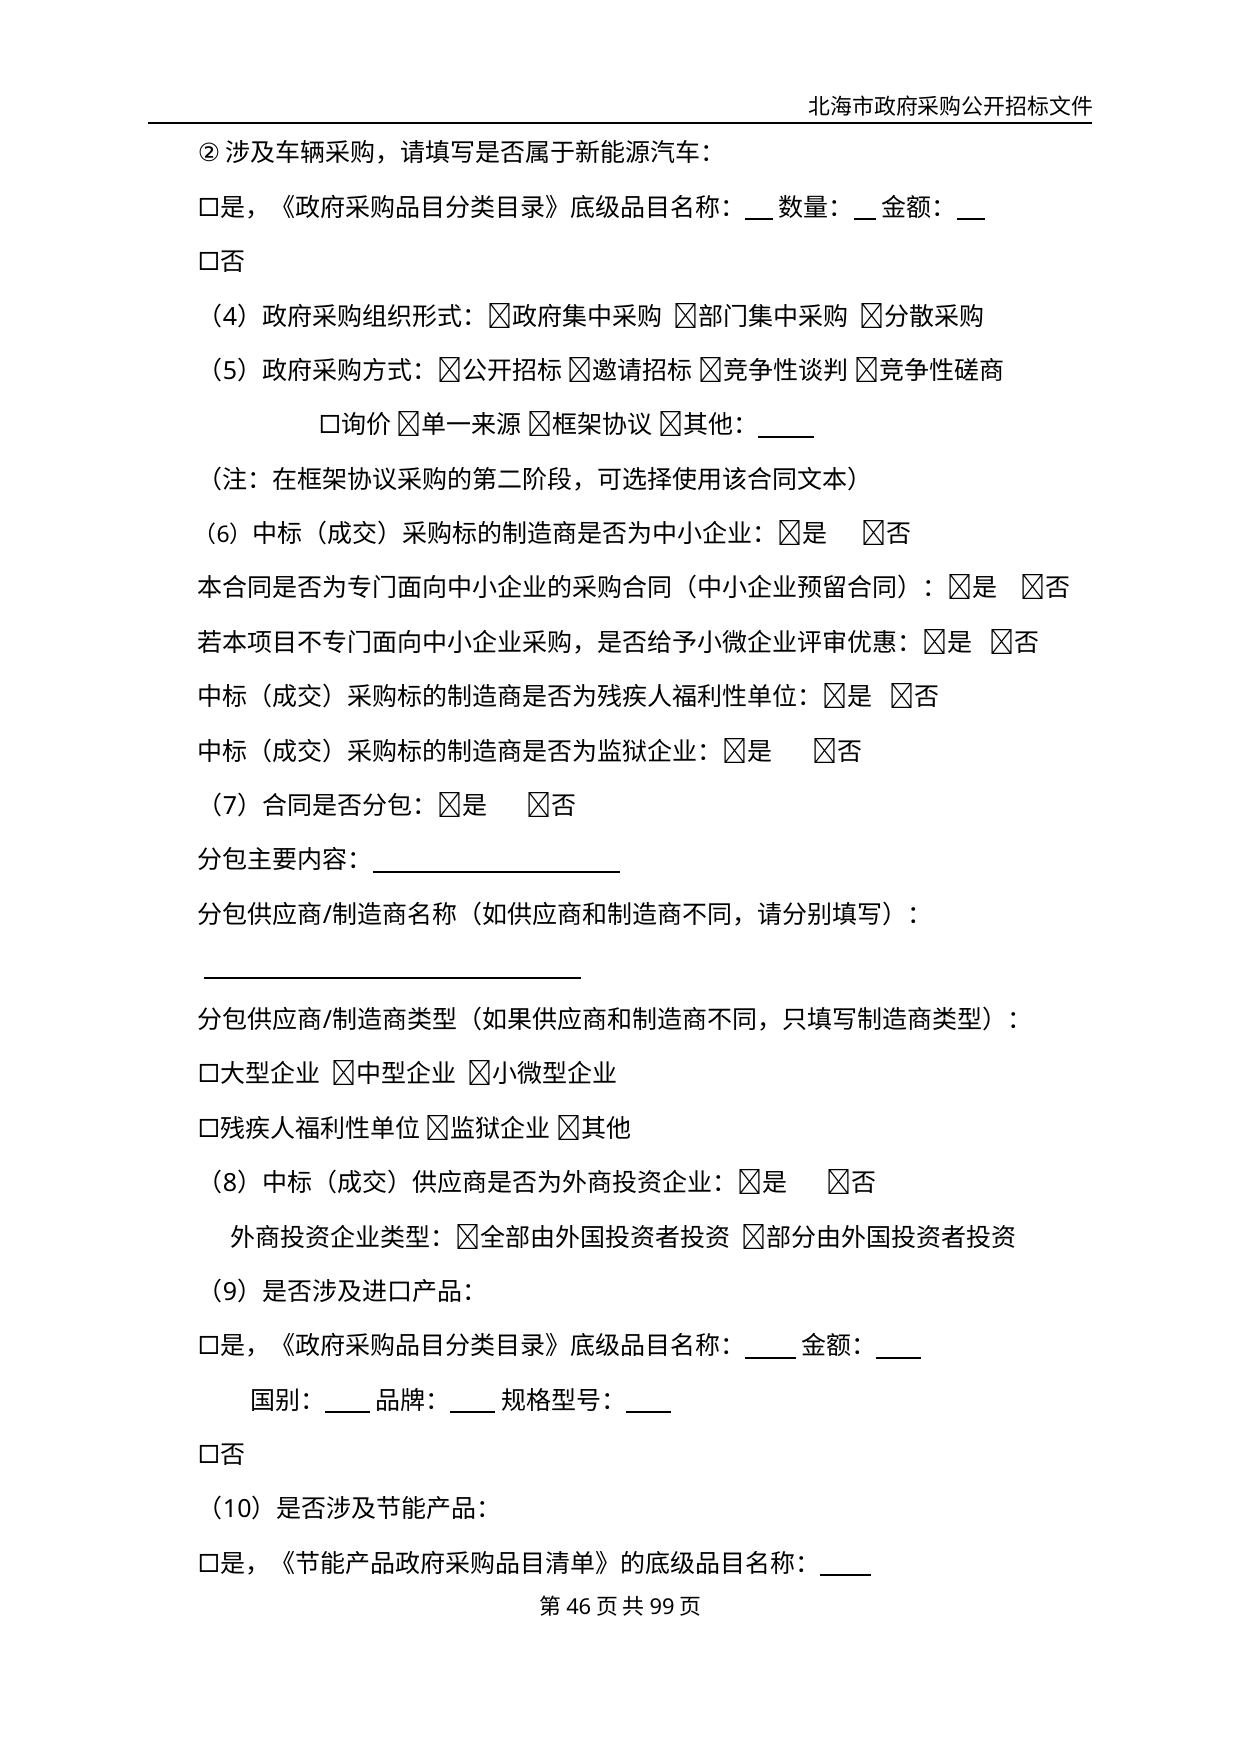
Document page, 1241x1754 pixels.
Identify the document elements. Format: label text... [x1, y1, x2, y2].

text ②涉及车辆采购，请填写是否属于新能源汽车： [148, 133, 1092, 169]
text 否 [148, 1434, 1092, 1471]
text （6）中标（成交）采购标的制造商是否为中小企业：是 否 [148, 513, 1092, 550]
text 是，《政府采购品目分类目录》底级品目名称： 数量： 金额： [148, 187, 1092, 223]
text （10）是否涉及节能产品： [148, 1489, 1092, 1525]
text （7）合同是否分包：是 否 [148, 785, 1092, 822]
text 中标（成交）采购标的制造商是否为残疾人福利性单位：是 否 [148, 677, 1092, 713]
text 是，《节能产品政府采购品目清单》的底级品目名称： [148, 1543, 1092, 1579]
text （9）是否涉及进口产品： [148, 1271, 1092, 1308]
text 大型企业 中型企业 小微型企业 [148, 1054, 1092, 1090]
text 外商投资企业类型：全部由外国投资者投资 部分由外国投资者投资 [148, 1217, 1092, 1253]
text 分包供应商/制造商类型（如果供应商和制造商不同，只填写制造商类型）： [148, 999, 1092, 1036]
text 询价 单一来源 框架协议 其他： [148, 405, 1092, 441]
text （4）政府采购组织形式：政府集中采购 部门集中采购 分散采购 [148, 296, 1092, 332]
text 分包供应商/制造商名称（如供应商和制造商不同，请分别填写）： [148, 894, 1092, 930]
text 分包主要内容： [148, 840, 1092, 876]
text （8）中标（成交）供应商是否为外商投资企业：是 否 [148, 1163, 1092, 1199]
text （5）政府采购方式：公开招标 邀请招标 竞争性谈判 竞争性磋商 [148, 350, 1092, 387]
text 本合同是否为专门面向中小企业的采购合同（中小企业预留合同）：是 否 [148, 568, 1092, 604]
text 否 [148, 242, 1092, 278]
text 国别： 品牌： 规格型号： [148, 1380, 1092, 1416]
text 是，《政府采购品目分类目录》底级品目名称： 金额： [148, 1326, 1092, 1362]
text 中标（成交）采购标的制造商是否为监狱企业：是 否 [148, 731, 1092, 767]
text 若本项目不专门面向中小企业采购，是否给予小微企业评审优惠：是 否 [148, 622, 1092, 658]
text 残疾人福利性单位 监狱企业 其他 [148, 1108, 1092, 1144]
text （注：在框架协议采购的第二阶段，可选择使用该合同文本） [148, 459, 1092, 495]
